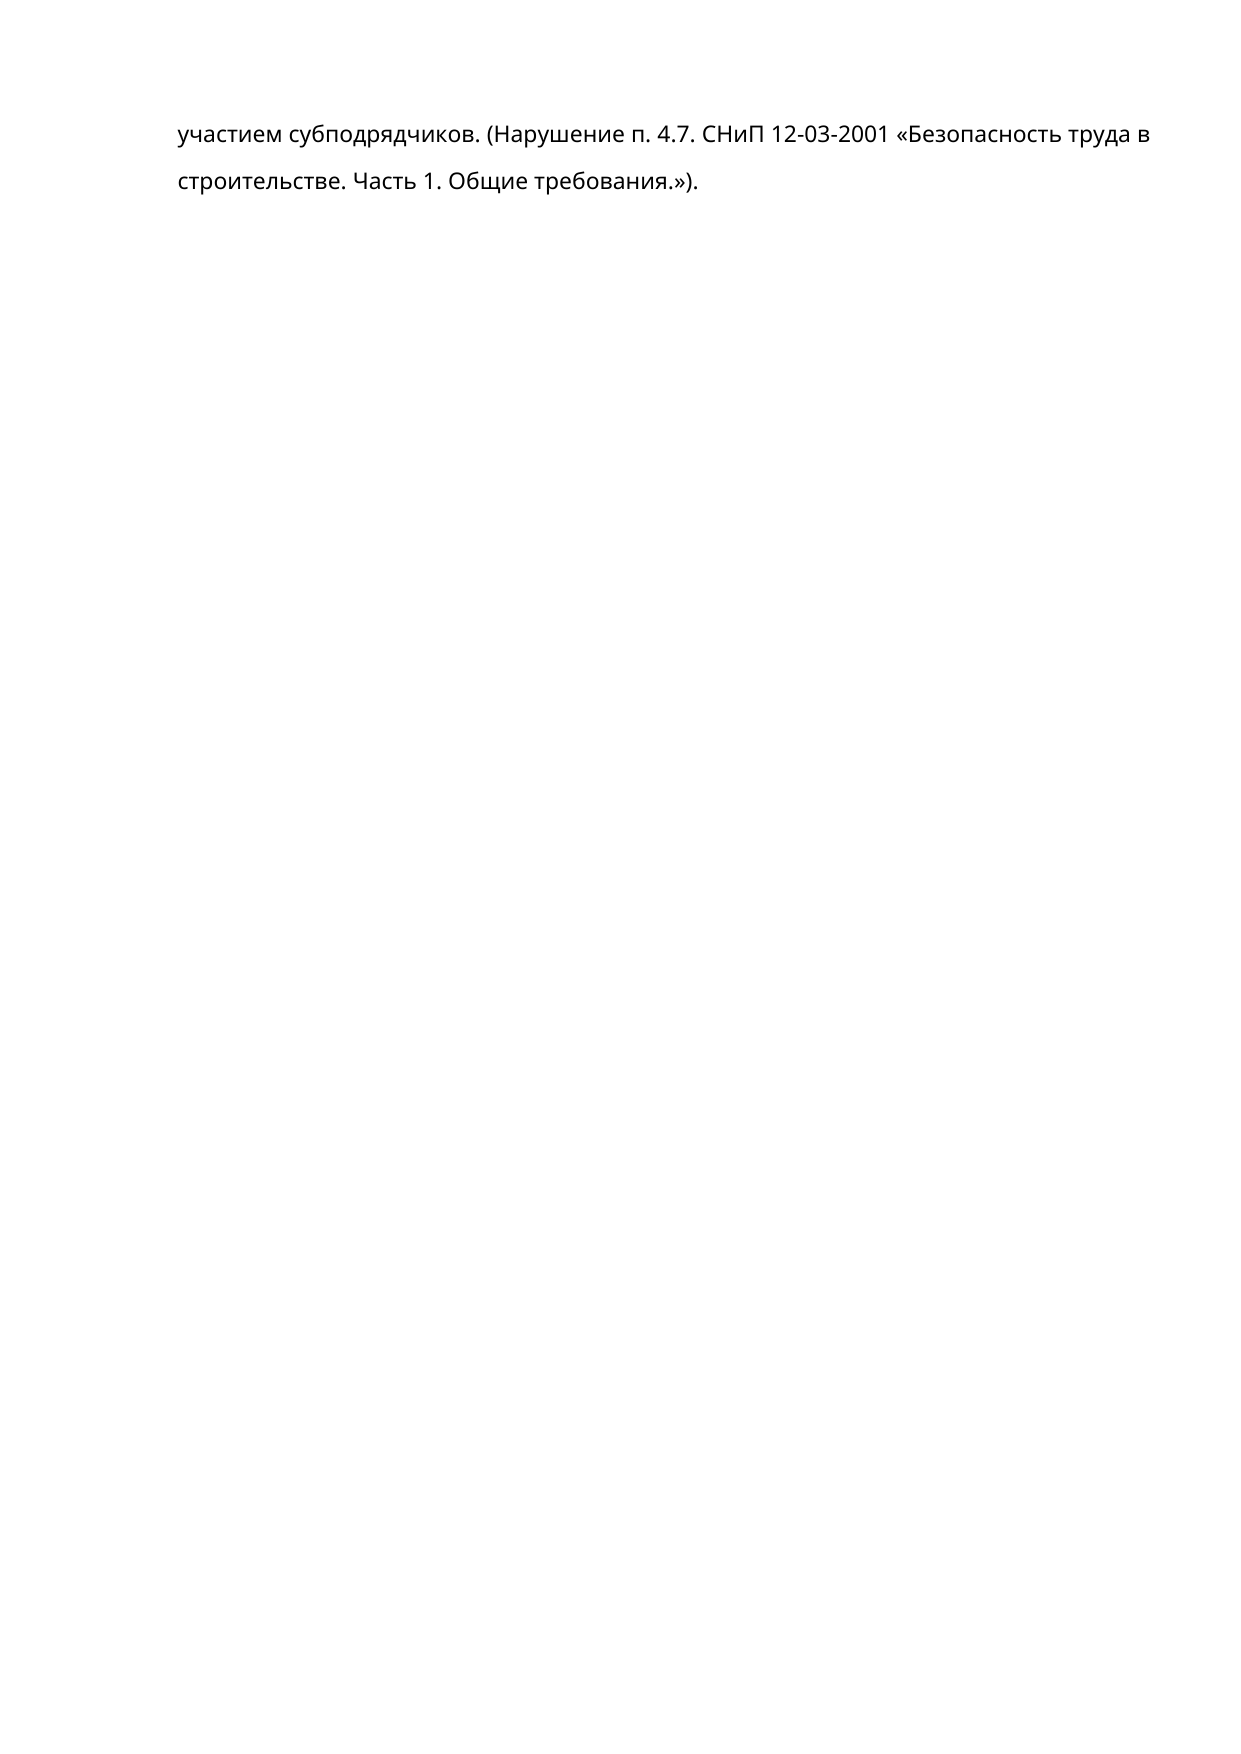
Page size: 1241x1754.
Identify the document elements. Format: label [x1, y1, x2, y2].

text [177, 118, 1152, 196]
